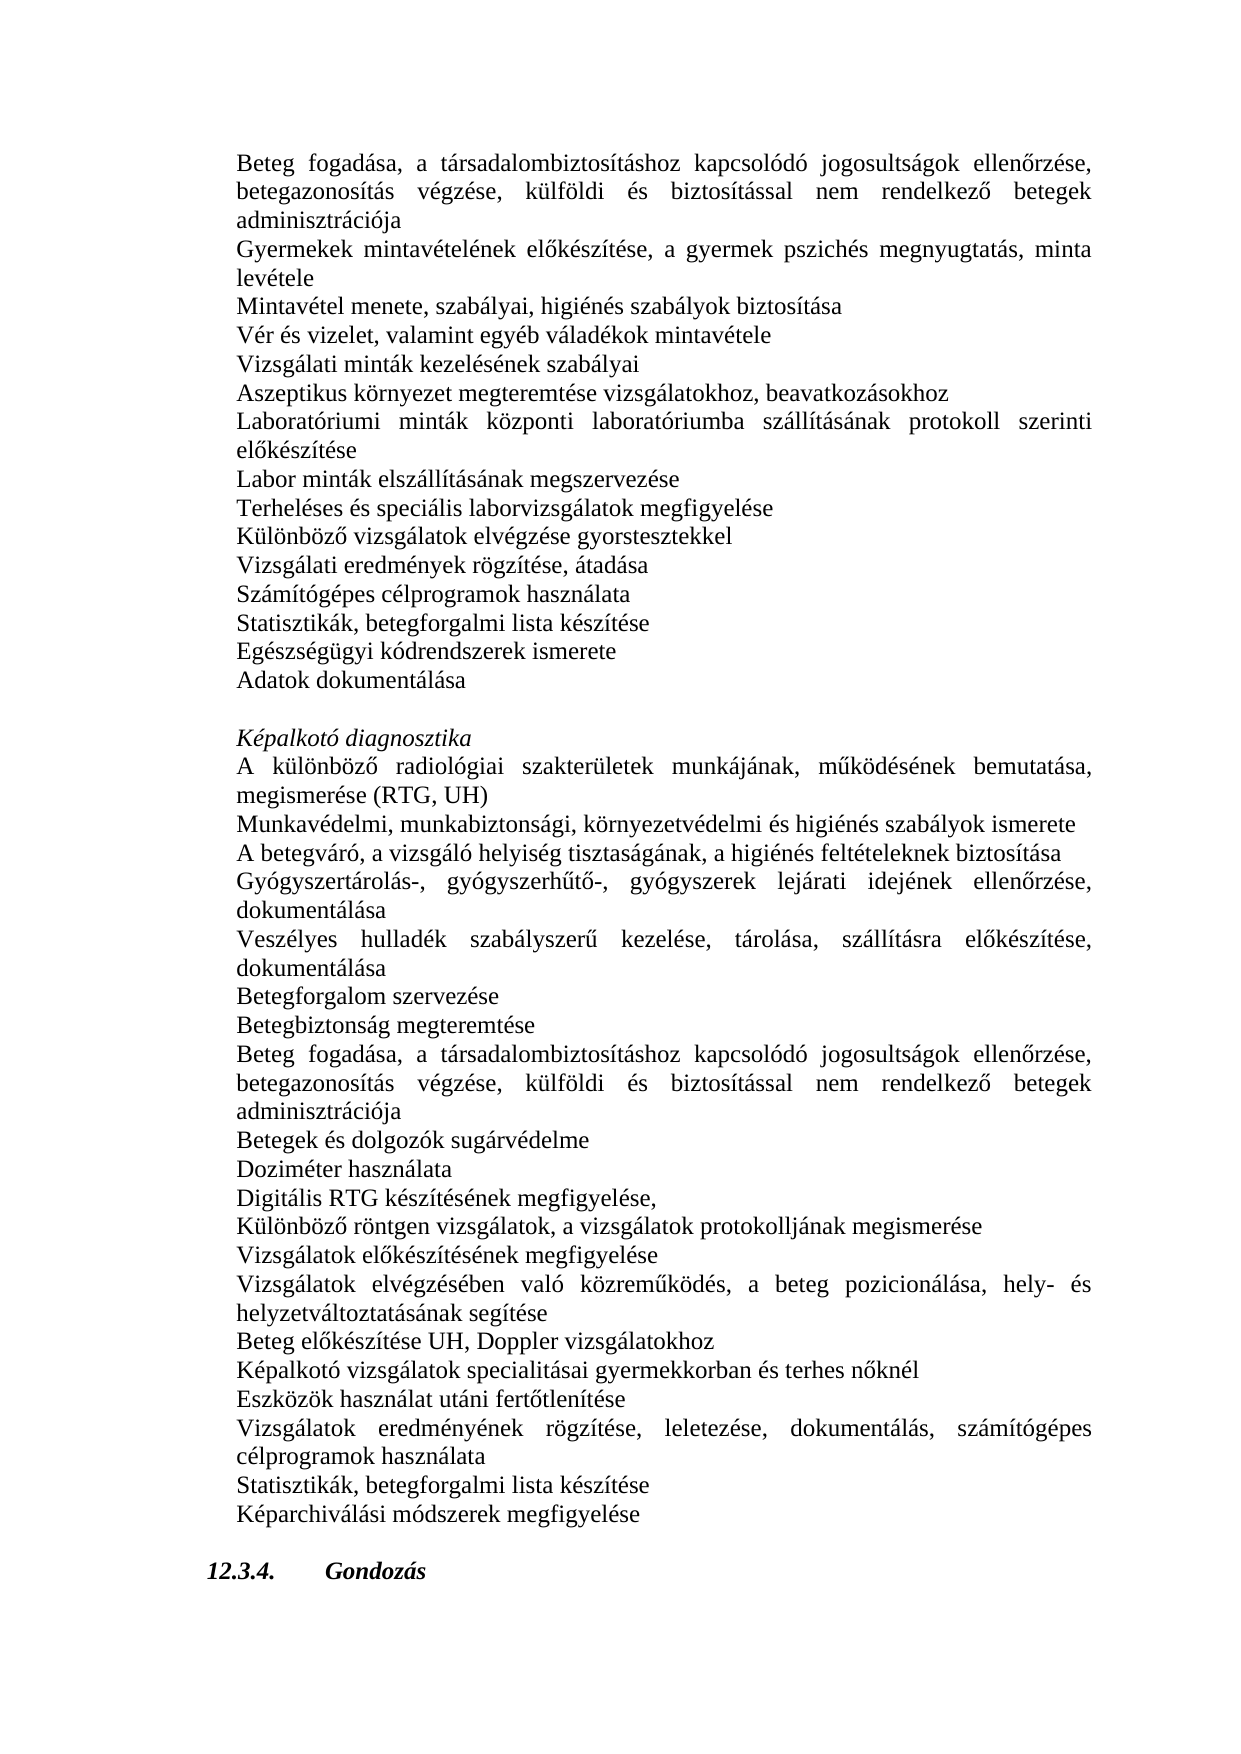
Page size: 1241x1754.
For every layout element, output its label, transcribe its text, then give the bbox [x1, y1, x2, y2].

text Vizsgálatok előkészítésének megfigyelése [236, 1240, 1093, 1269]
text Beteg fogadása, a társadalombiztosításhoz kapcsolódó jogosultságok ellenőrzése, betegazonosítás végzése, külföldi és biztosítással nem rendelkező betegek adminisztrációja [236, 1039, 1093, 1125]
text Statisztikák, betegforgalmi lista készítése [236, 1470, 1093, 1499]
text Képalkotó diagnosztika [236, 723, 1093, 751]
text A különböző radiológiai szakterületek munkájának, működésének bemutatása, megismerése (RTG, UH) [236, 751, 1093, 809]
text Betegforgalom szervezése [236, 981, 1093, 1010]
text Különböző röntgen vizsgálatok, a vizsgálatok protokolljának megismerése [236, 1211, 1093, 1240]
list Gondozás [207, 1556, 1093, 1585]
text Terheléses és speciális laborvizsgálatok megfigyelése [236, 493, 1093, 521]
text Adatok dokumentálása [236, 665, 1093, 694]
text Beteg fogadása, a társadalombiztosításhoz kapcsolódó jogosultságok ellenőrzése, betegazonosítás végzése, külföldi és biztosítással nem rendelkező betegek adminisztrációja [236, 148, 1093, 234]
text Beteg előkészítése UH, Doppler vizsgálatokhoz [236, 1326, 1093, 1355]
text Veszélyes hulladék szabályszerű kezelése, tárolása, szállításra előkészítése, dokumentálása [236, 924, 1093, 981]
text Munkavédelmi, munkabiztonsági, környezetvédelmi és higiénés szabályok ismerete [236, 809, 1093, 838]
text Gyógyszertárolás-, gyógyszerhűtő-, gyógyszerek lejárati idejének ellenőrzése, dokumentálása [236, 866, 1093, 924]
text Számítógépes célprogramok használata [236, 579, 1093, 608]
text Laboratóriumi minták központi laboratóriumba szállításának protokoll szerinti előkészítése [236, 406, 1093, 464]
text Doziméter használata [236, 1154, 1093, 1183]
text Vizsgálati minták kezelésének szabályai [236, 349, 1093, 378]
text Labor minták elszállításának megszervezése [236, 464, 1093, 493]
text Vér és vizelet, valamint egyéb váladékok mintavétele [236, 320, 1093, 349]
text Vizsgálati eredmények rögzítése, átadása [236, 550, 1093, 579]
text Különböző vizsgálatok elvégzése gyorstesztekkel [236, 521, 1093, 550]
text Statisztikák, betegforgalmi lista készítése [236, 608, 1093, 636]
text Vizsgálatok eredményének rögzítése, leletezése, dokumentálás, számítógépes célprogramok használata [236, 1413, 1093, 1470]
text Egészségügyi kódrendszerek ismerete [236, 636, 1093, 665]
text Betegbiztonság megteremtése [236, 1010, 1093, 1039]
text Digitális RTG készítésének megfigyelése, [236, 1183, 1093, 1211]
text A betegváró, a vizsgáló helyiség tisztaságának, a higiénés feltételeknek biztosítása [236, 838, 1093, 866]
text Vizsgálatok elvégzésében való közreműködés, a beteg pozicionálása, hely- és helyzetváltoztatásának segítése [236, 1269, 1093, 1326]
text Mintavétel menete, szabályai, higiénés szabályok biztosítása [236, 291, 1093, 320]
text Gyermekek mintavételének előkészítése, a gyermek pszichés megnyugtatás, minta levétele [236, 234, 1093, 291]
text Betegek és dolgozók sugárvédelme [236, 1125, 1093, 1154]
text Képarchiválási módszerek megfigyelése [236, 1499, 1093, 1528]
text Képalkotó vizsgálatok specialitásai gyermekkorban és terhes nőknél [236, 1355, 1093, 1384]
text Eszközök használat utáni fertőtlenítése [236, 1384, 1093, 1413]
text Aszeptikus környezet megteremtése vizsgálatokhoz, beavatkozásokhoz [236, 378, 1093, 406]
